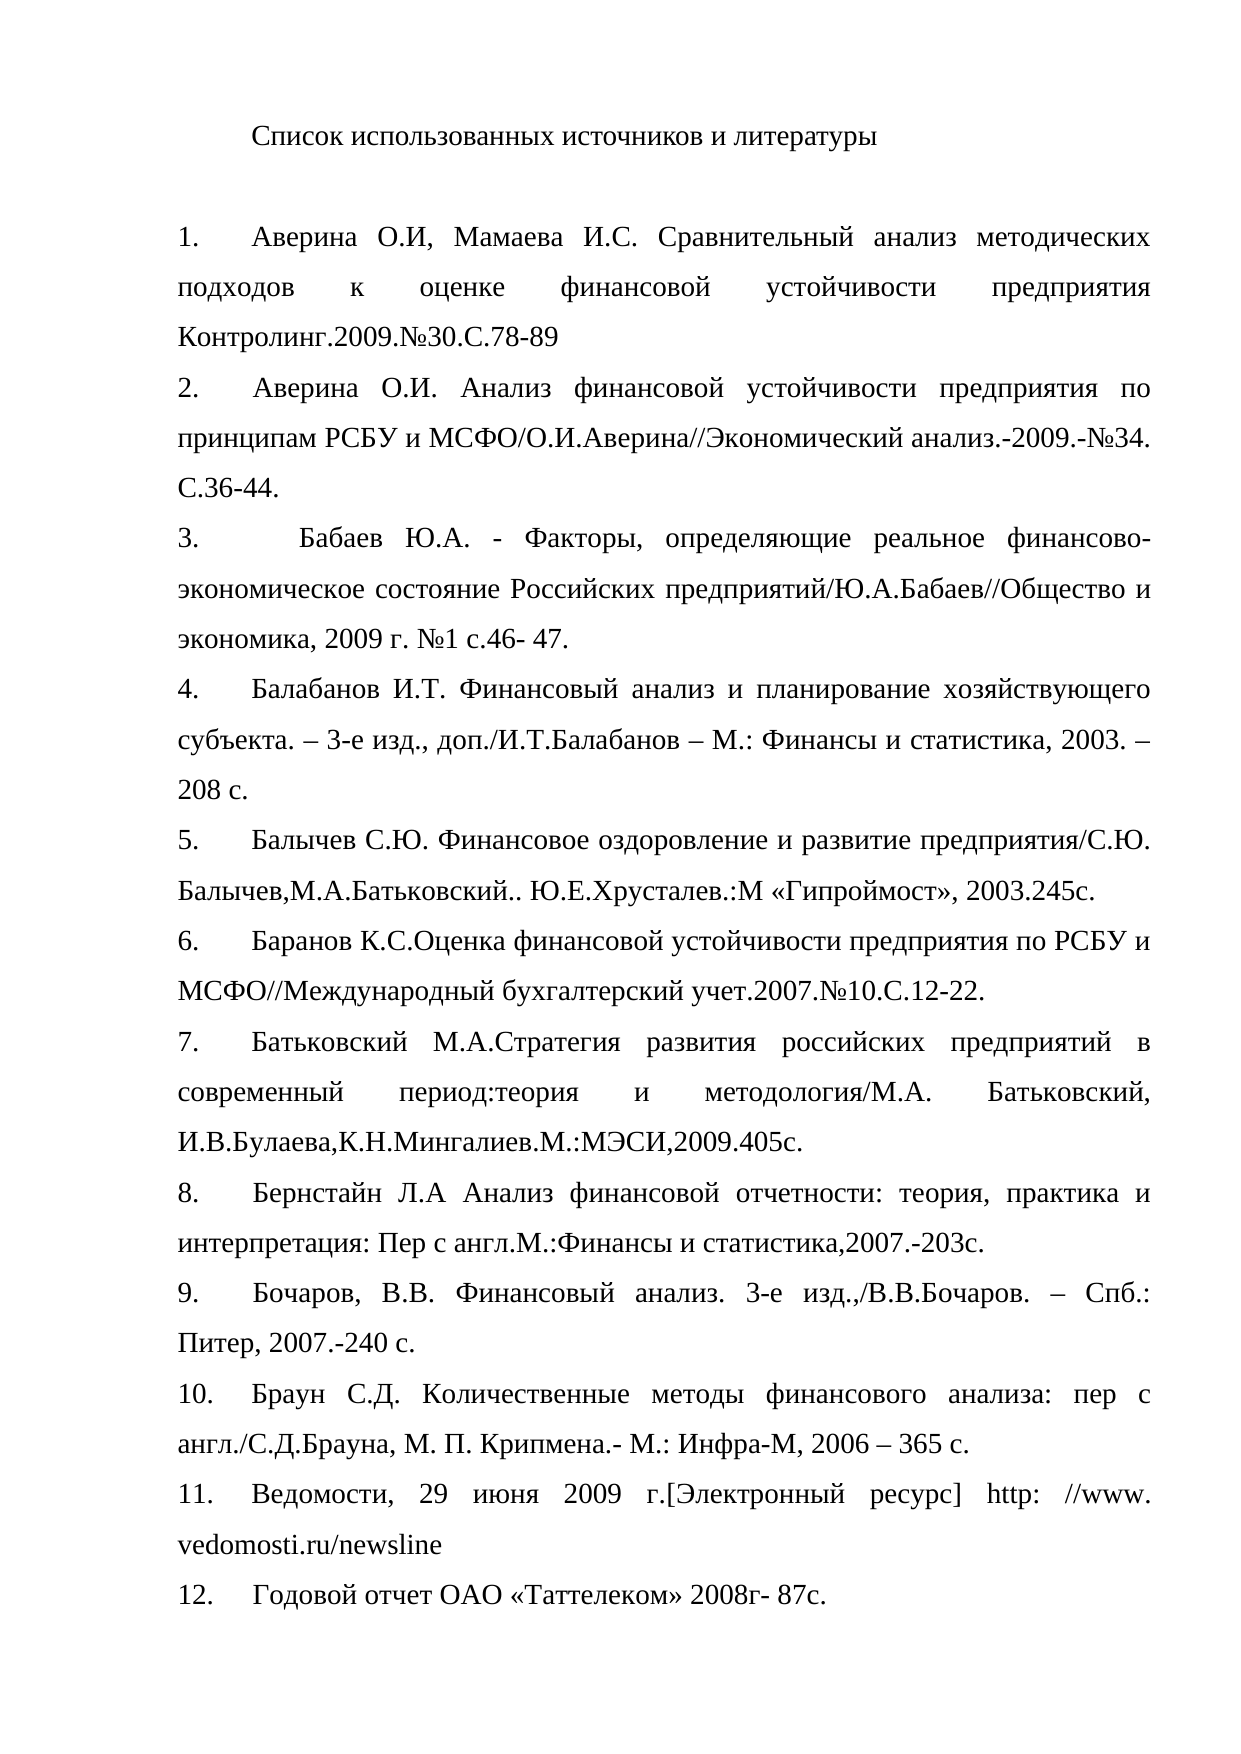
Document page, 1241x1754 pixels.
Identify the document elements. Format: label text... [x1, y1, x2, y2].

list Аверина О.И, Мамаева И.С. Сравнительный анализ методических подходов к оценке финансовой устойчивости предприятия Контролинг.2009.№30.С.78-89 [177, 219, 1152, 353]
list Аверина О.И. Анализ финансовой устойчивости предприятия по принципам РСБУ и МСФО/О.И.Аверина//Экономический анализ.-2009.-№34. С.36-44. [177, 370, 1152, 504]
subtitle Список использованных источников и литературы [177, 118, 1152, 152]
list Балычев С.Ю. Финансовое оздоровление и развитие предприятия/С.Ю. Балычев,М.А.Батьковский.. Ю.Е.Хрусталев.:М «Гипроймост», 2003.245с. [177, 822, 1152, 906]
list Бочаров, В.В. Финансовый анализ. 3-е изд.,/В.В.Бочаров. – Спб.: Питер, 2007.-240 с. [177, 1275, 1152, 1359]
list Бабаев Ю.А. - Факторы, определяющие реальное финансово-экономическое состояние Российских предприятий/Ю.А.Бабаев//Общество и экономика, 2009 г. №1 с.46- 47. [177, 521, 1152, 655]
list Браун С.Д. Количественные методы финансового анализа: пер с англ./С.Д.Брауна, М. П. Крипмена.- М.: Инфра-М, 2006 – 365 с. [177, 1376, 1152, 1460]
list Батьковский М.А.Стратегия развития российских предприятий в современный период:теория и методология/М.А. Батьковский, И.В.Булаева,К.Н.Мингалиев.М.:МЭСИ,2009.405с. [177, 1024, 1152, 1158]
list Балабанов И.Т. Финансовый анализ и планирование хозяйствующего субъекта. – 3-е изд., доп./И.Т.Балабанов – М.: Финансы и статистика, 2003. – 208 с. [177, 672, 1152, 806]
list Годовой отчет ОАО «Таттелеком» 2008г- 87с. [177, 1577, 1152, 1611]
list Баранов К.С.Оценка финансовой устойчивости предприятия по РСБУ и МСФО//Международный бухгалтерский учет.2007.№10.С.12-22. [177, 923, 1152, 1007]
list Ведомости, 29 июня 2009 г.[Электронный ресурс] http: //www. vedomosti.ru/newsline [177, 1477, 1152, 1560]
list Бернстайн Л.А Анализ финансовой отчетности: теория, практика и интерпретация: Пер с англ.М.:Финансы и статистика,2007.-203с. [177, 1175, 1152, 1258]
